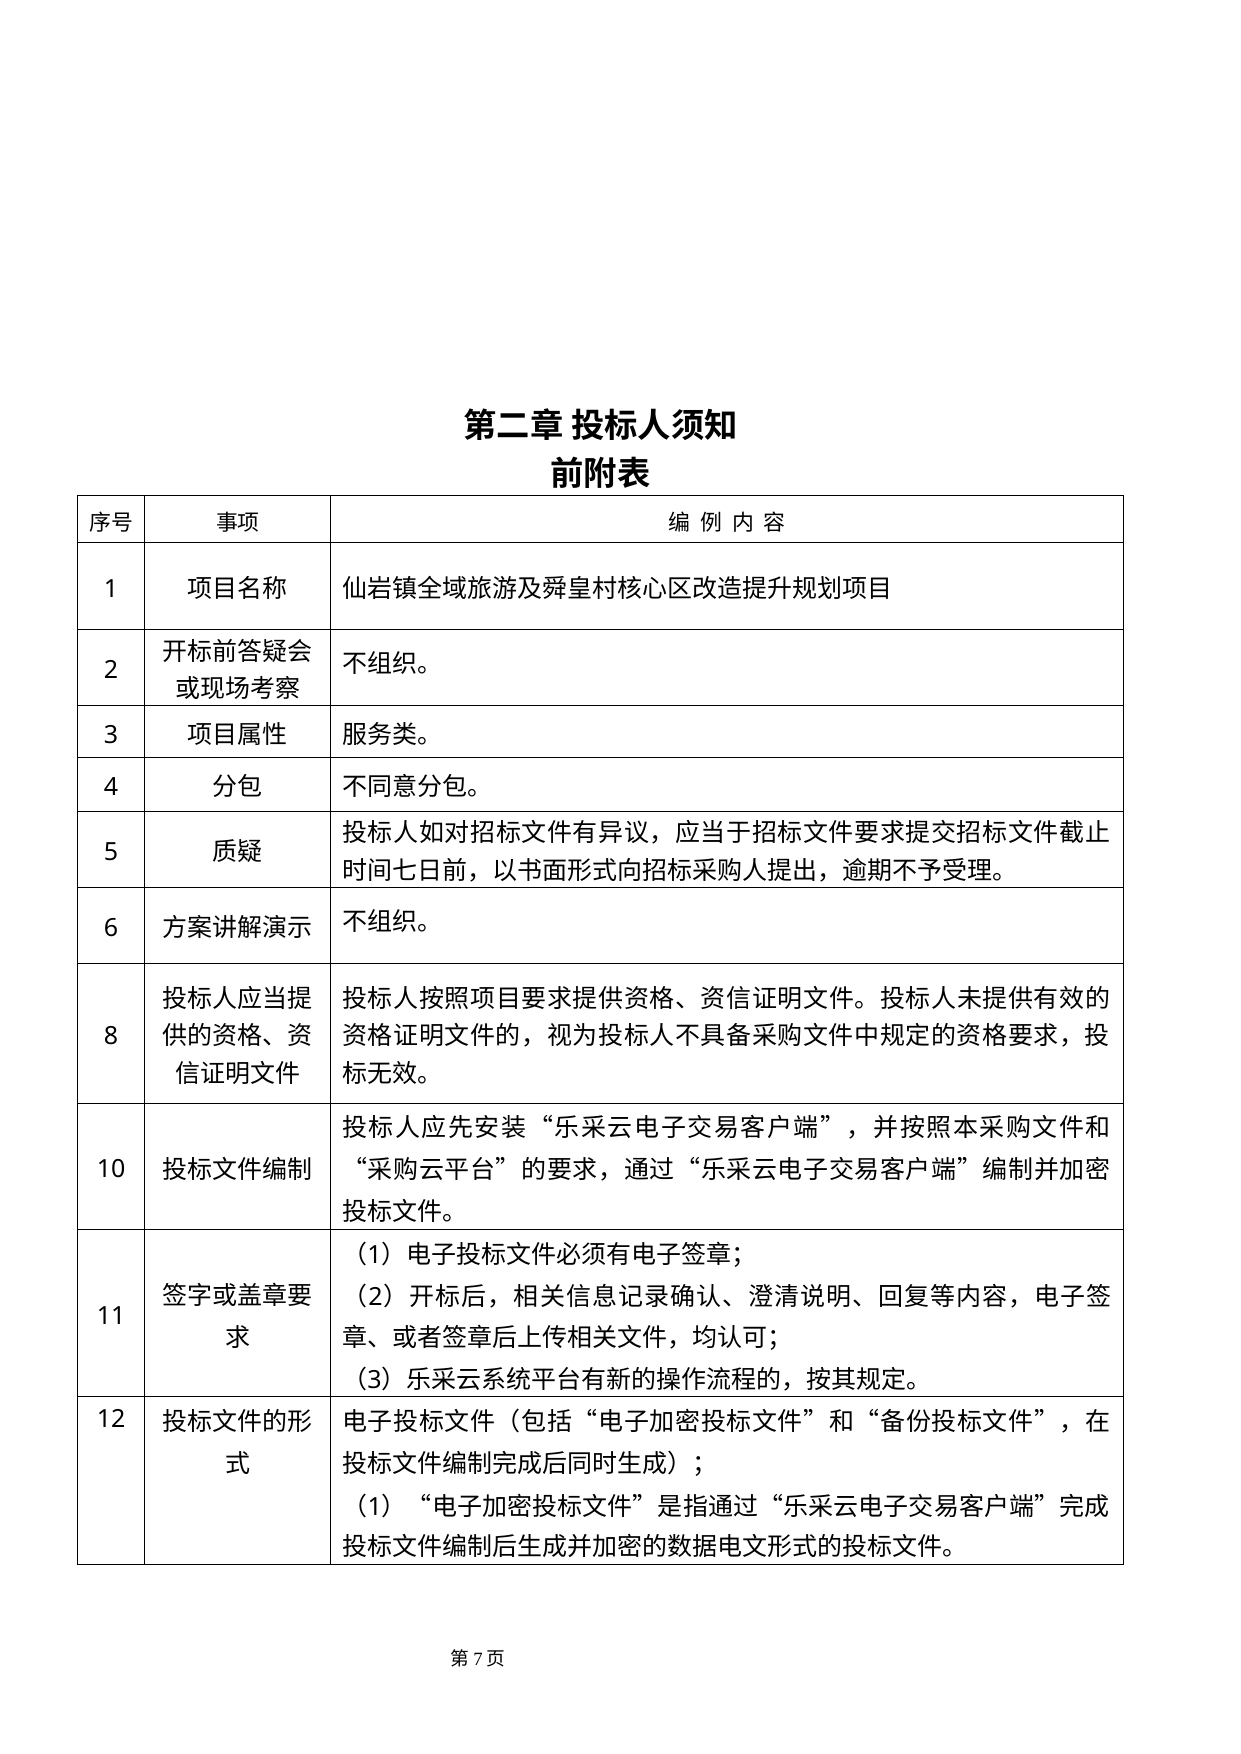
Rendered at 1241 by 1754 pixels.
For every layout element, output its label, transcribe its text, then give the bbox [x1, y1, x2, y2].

table_cell （1）电子投标文件必须有电子签章； （2）开标后，相关信息记录确认、澄清说明、回复等内容，电子签章、或者签章后上传相关文件，均认可； （3）乐采云系统平台有新的操作流程的，按其规定。 [331, 1230, 1123, 1396]
table_header 事项 [145, 496, 330, 542]
table_cell 6 [78, 888, 144, 963]
table_cell 投标人如对招标文件有异议，应当于招标文件要求提交招标文件截止时间七日前，以书面形式向招标采购人提出，逾期不予受理。 [331, 812, 1123, 887]
list 投标人须知 [148, 398, 1053, 447]
table_cell 不同意分包。 [331, 758, 1123, 811]
table_cell 投标文件的形式 [145, 1397, 330, 1564]
table_cell 5 [78, 812, 144, 887]
table_cell 签字或盖章要求 [145, 1230, 330, 1396]
table_cell 开标前答疑会或现场考察 [145, 630, 330, 705]
table_cell 2 [78, 630, 144, 705]
table_cell 1 [78, 543, 144, 629]
table_cell 11 [78, 1230, 144, 1396]
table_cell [331, 1397, 1123, 1564]
table_cell 分包 [145, 758, 330, 811]
table_cell 项目属性 [145, 706, 330, 757]
table_cell 不组织。 [331, 888, 1123, 963]
table_cell 4 [78, 758, 144, 811]
table_cell 项目名称 [145, 543, 330, 629]
table_header 序号 [78, 496, 144, 542]
table_cell 3 [78, 706, 144, 757]
text 前附表 [148, 447, 1053, 495]
table_cell 投标人应当提供的资格、资信证明文件 [145, 964, 330, 1102]
table_cell 不组织。 [331, 630, 1123, 705]
table_cell 方案讲解演示 [145, 888, 330, 963]
table_cell 投标文件编制 [145, 1104, 330, 1228]
table_cell 投标人应先安装“乐采云电子交易客户端”，并按照本采购文件和“采购云平台”的要求，通过“乐采云电子交易客户端”编制并加密投标文件。 [331, 1104, 1123, 1228]
table_header 编 例 内 容 [331, 496, 1123, 542]
table_cell 仙岩镇全域旅游及舜皇村核心区改造提升规划项目 [331, 543, 1123, 629]
table_cell 12 [78, 1397, 144, 1564]
table_cell 投标人按照项目要求提供资格、资信证明文件。投标人未提供有效的资格证明文件的，视为投标人不具备采购文件中规定的资格要求，投标无效。 [331, 964, 1123, 1102]
table_cell 质疑 [145, 812, 330, 887]
table_cell 8 [78, 964, 144, 1102]
table_cell 服务类。 [331, 706, 1123, 757]
table_cell 10 [78, 1104, 144, 1228]
